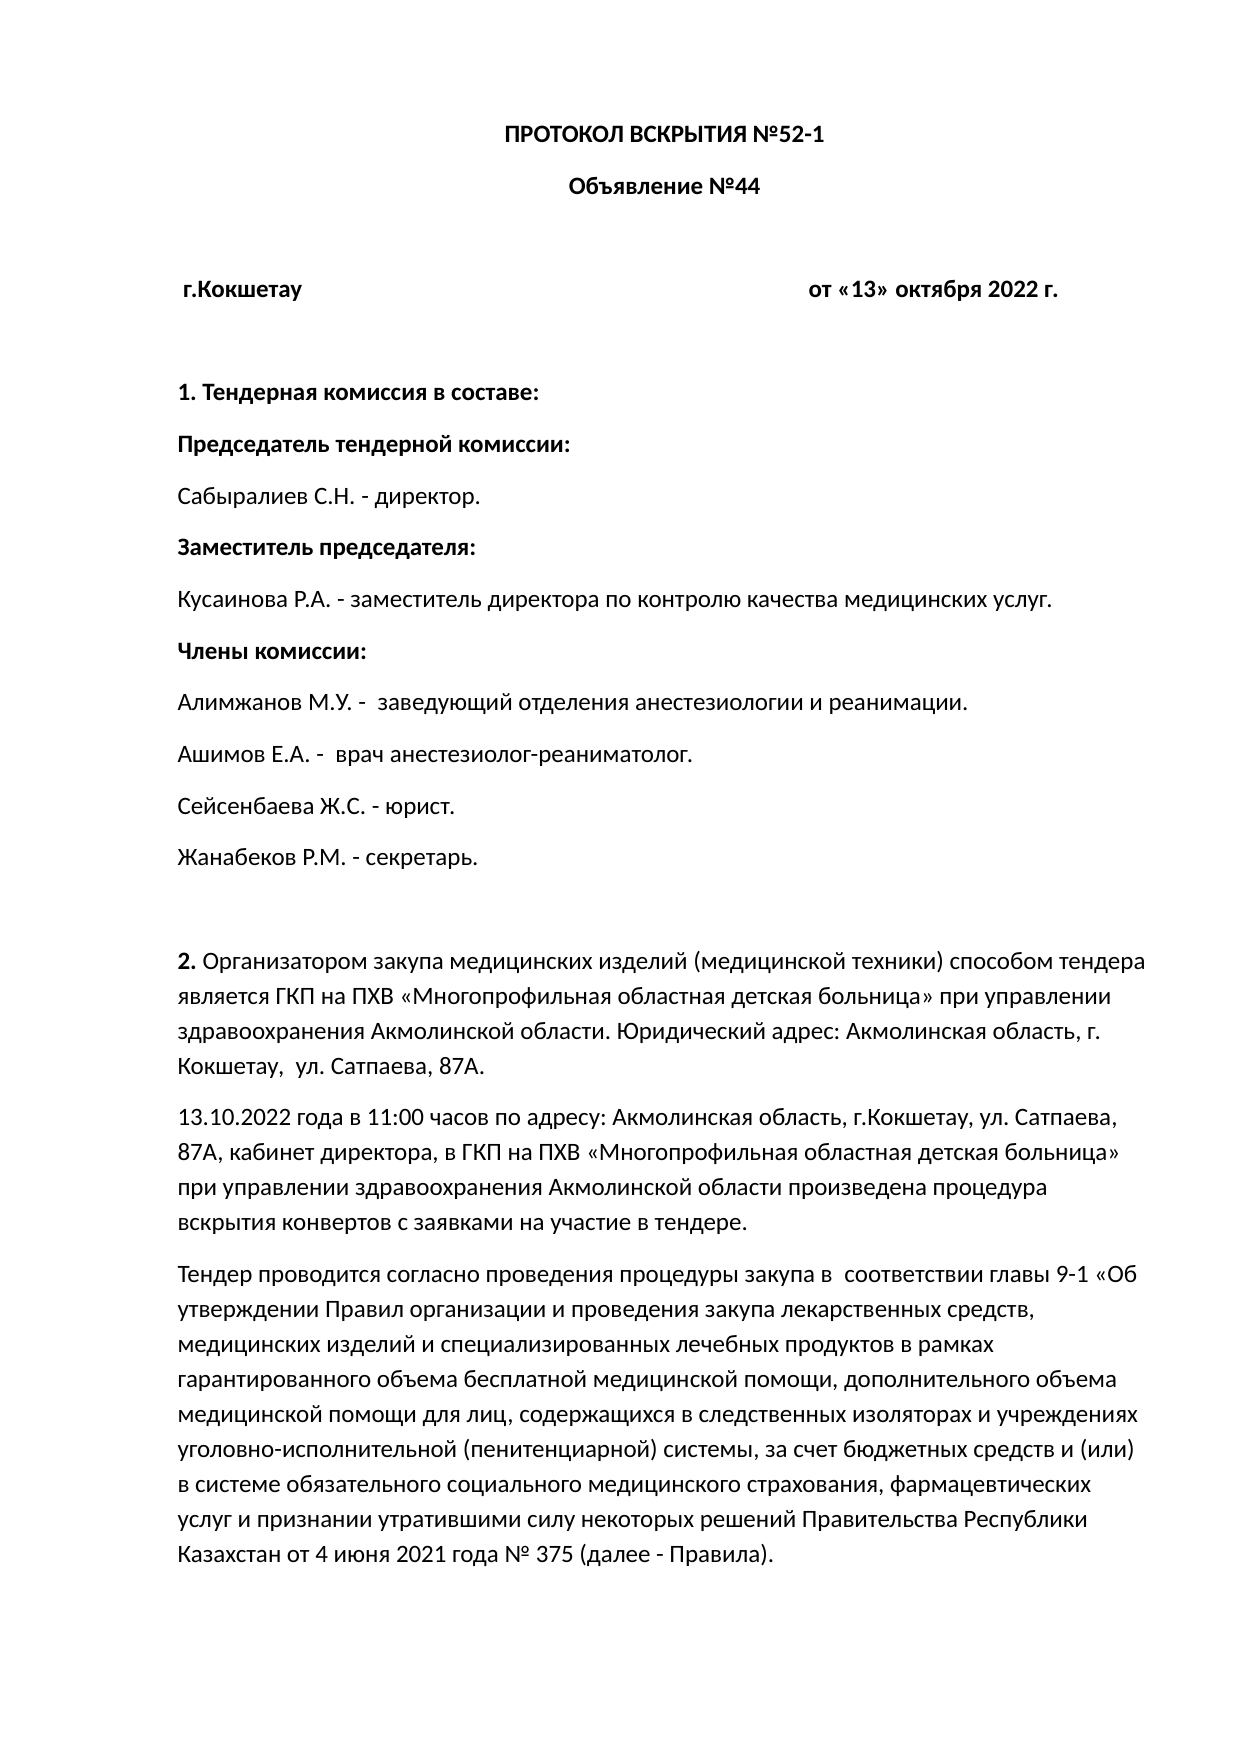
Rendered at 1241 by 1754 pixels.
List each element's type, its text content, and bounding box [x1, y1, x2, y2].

text Тендер проводится согласно проведения процедуры закупа в соответствии главы 9-1 «Об утверждении Правил организации и проведения закупа лекарственных средств, медицинских изделий и специализированных лечебных продуктов в рамках гарантированного объема бесплатной медицинской помощи, дополнительного объема медицинской помощи для лиц, содержащихся в следственных изоляторах и учреждениях уголовно-исполнительной (пенитенциарной) системы, за счет бюджетных средств и (или) в системе обязательного социального медицинского страхования, фармацевтических услуг и признании утратившими силу некоторых решений Правительства Республики Казахстан от 4 июня 2021 года № 375 (далее - Правила). [177, 1258, 1152, 1569]
text 2. Организатором закупа медицинских изделий (медицинской техники) способом тендера является ГКП на ПХВ «Многопрофильная областная детская больница» при управлении здравоохранения Акмолинской области. Юридический адрес: Акмолинская область, г. Кокшетау, ул. Сатпаева, 87А. [177, 945, 1152, 1080]
text Ашимов Е.А. - врач анестезиолог-реаниматолог. [177, 738, 1152, 769]
text Жанабеков Р.М. - секретарь. [177, 841, 1152, 872]
text ПРОТОКОЛ ВСКРЫТИЯ №52-1 [177, 118, 1152, 149]
text 1. Тендерная комиссия в составе: [177, 376, 1152, 407]
text Кусаинова Р.А. - заместитель директора по контролю качества медицинских услуг. [177, 583, 1152, 614]
text Объявление №44 [177, 170, 1152, 200]
text 13.10.2022 года в 11:00 часов по адресу: Акмолинская область, г.Кокшетау, ул. Сатпаева, 87А, кабинет директора, в ГКП на ПХВ «Многопрофильная областная детская больница» при управлении здравоохранения Акмолинской области произведена процедура вскрытия конвертов с заявками на участие в тендере. [177, 1101, 1152, 1237]
text Сабыралиев С.Н. - директор. [177, 480, 1152, 510]
text Председатель тендерной комиссии: [177, 428, 1152, 459]
text Алимжанов М.У. - заведующий отделения анестезиологии и реанимации. [177, 686, 1152, 717]
text Сейсенбаева Ж.С. - юрист. [177, 790, 1152, 820]
text г.Кокшетау от «13» октября 2022 г. [177, 273, 1152, 304]
text Заместитель председателя: [177, 531, 1152, 562]
text Члены комиссии: [177, 635, 1152, 665]
